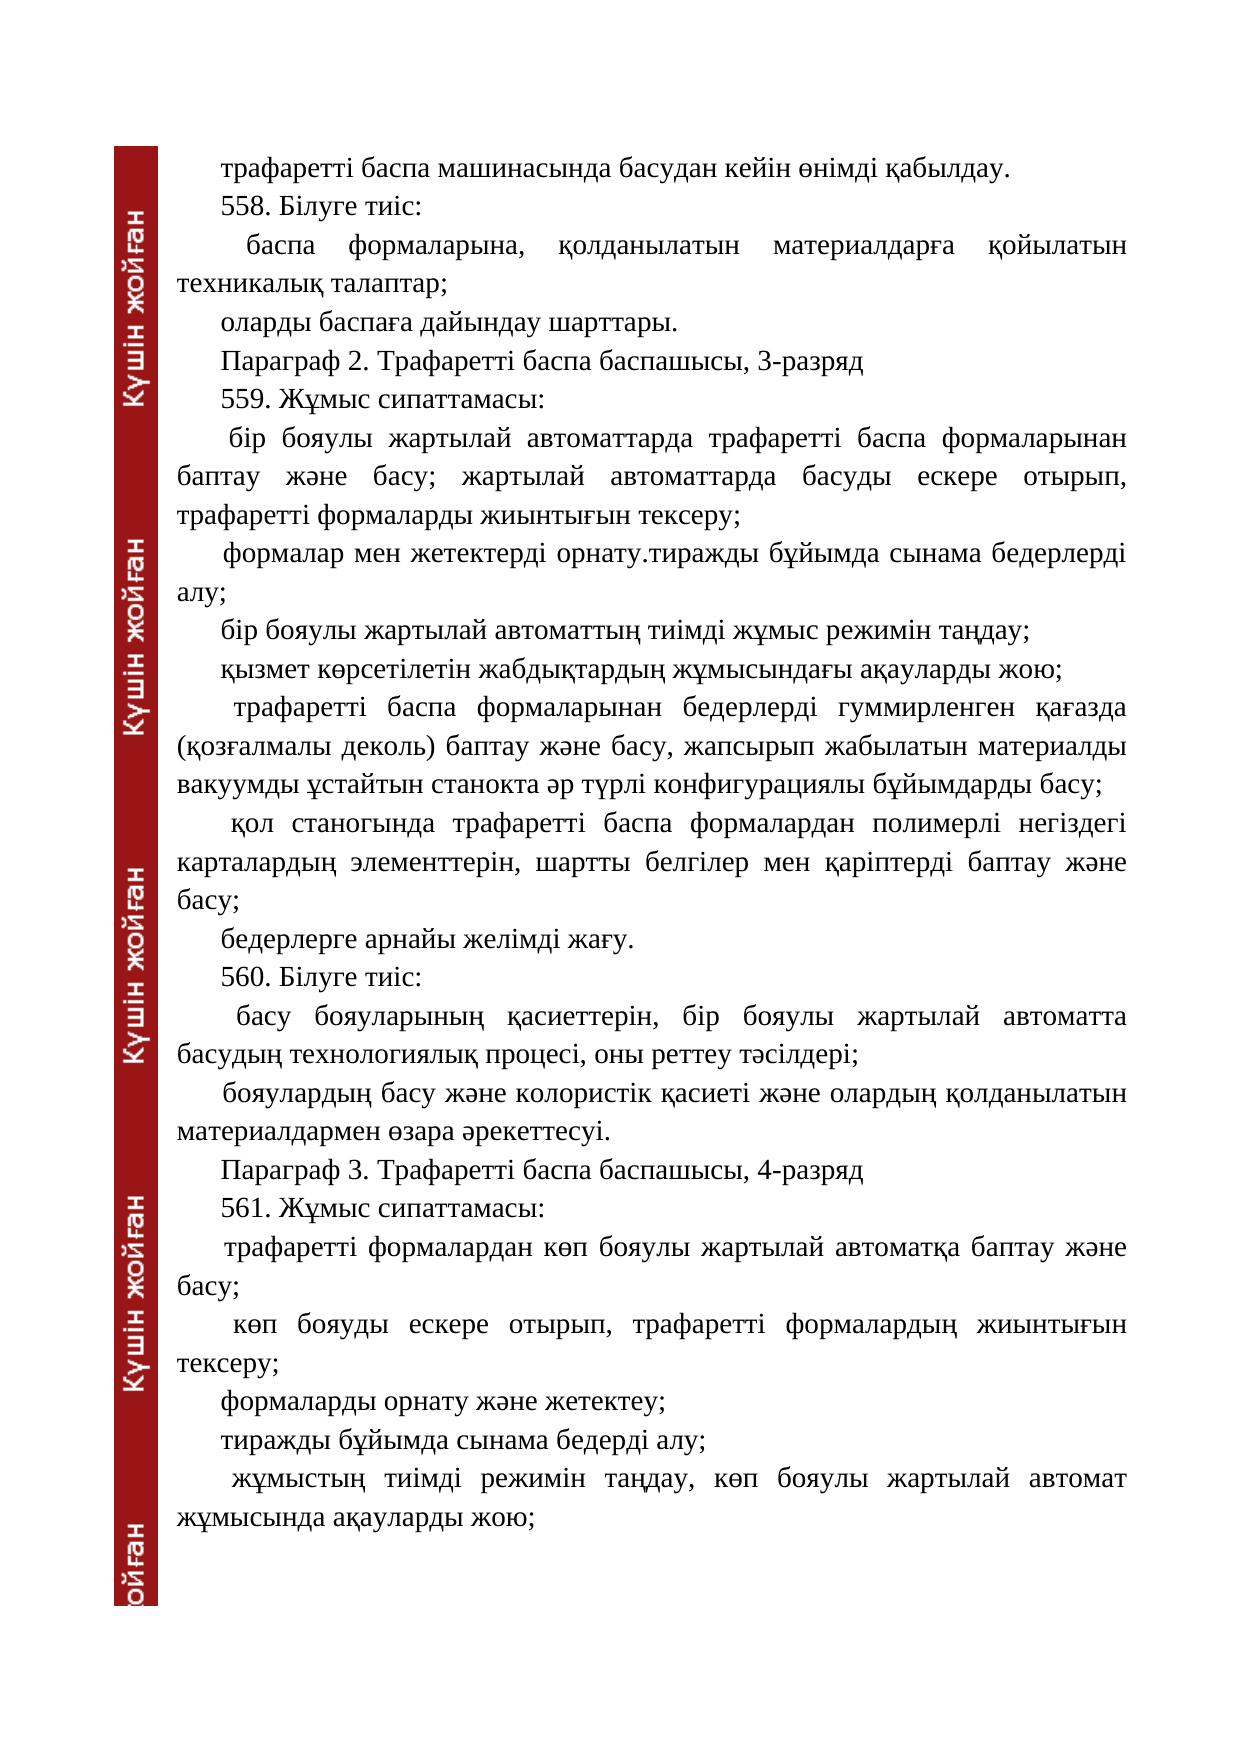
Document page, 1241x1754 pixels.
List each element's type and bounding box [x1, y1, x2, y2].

picture [114, 1532, 158, 1606]
picture [114, 146, 158, 150]
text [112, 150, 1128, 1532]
